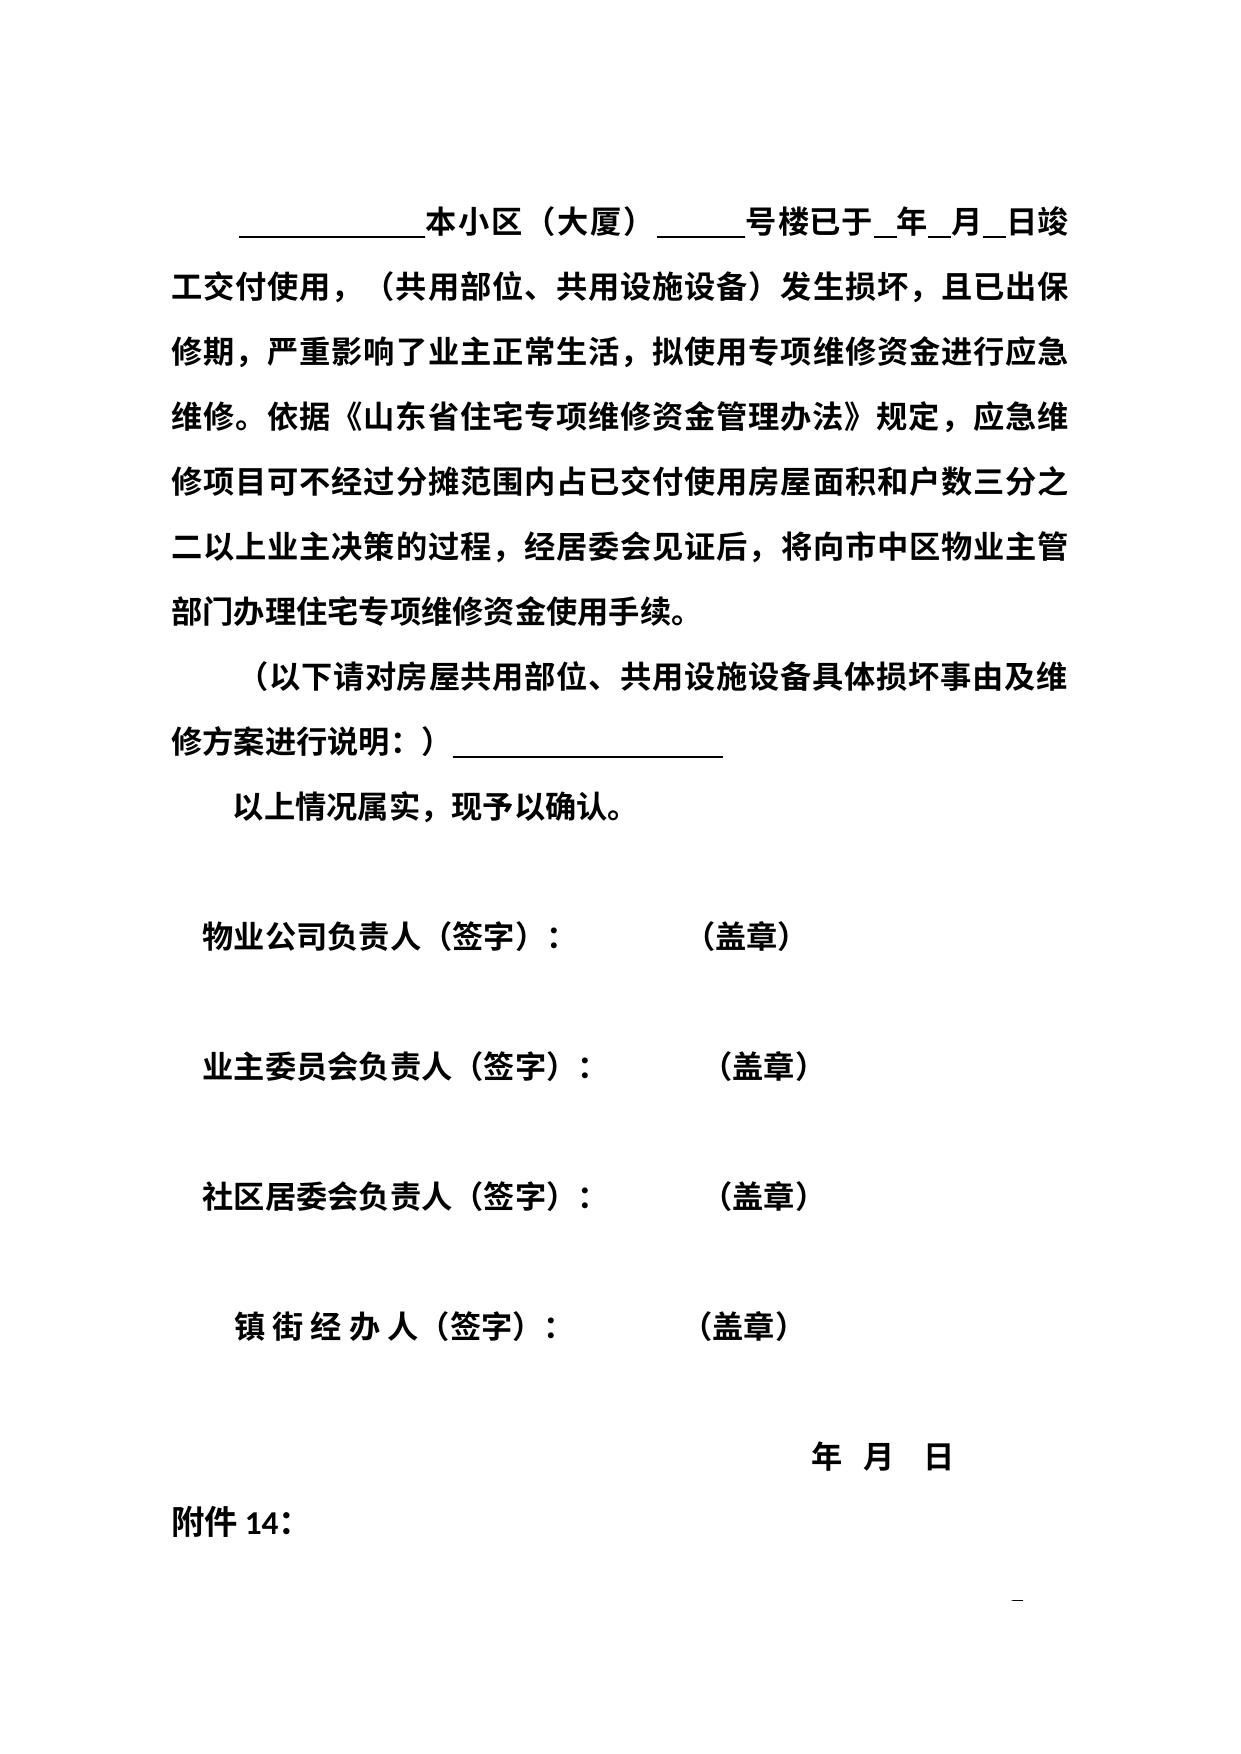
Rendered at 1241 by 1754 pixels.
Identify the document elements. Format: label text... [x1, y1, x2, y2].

text 以上情况属实，现予以确认。 [171, 772, 1069, 837]
text 物业公司负责人（签字）： （盖章） [171, 902, 1069, 967]
text 社区居委会负责人（签字）： （盖章） [171, 1162, 1069, 1227]
text 年 月 日 [171, 1422, 1069, 1487]
text 镇 街 经 办 人（签字）： （盖章） [171, 1292, 1069, 1357]
text 附件14： [171, 1487, 1069, 1552]
text 本小区（大厦） 号楼已于 年 月 日竣工交付使用，（共用部位、共用设施设备）发生损坏，且已出保修期，严重影响了业主正常生活，拟使用专项维修资金进行应急维修。依据《山东省住宅专项维修资金管理办法》规定，应急维修项目可不经过分摊范围内占已交付使用房屋面积和户数三分之二以上业主决策的过程，经居委会见证后，将向市中区物业主管部门办理住宅专项维修资金使用手续。 [171, 187, 1069, 642]
text 业主委员会负责人（签字）： （盖章） [171, 1032, 1069, 1097]
text （以下请对房屋共用部位、共用设施设备具体损坏事由及维修方案进行说明：） [171, 642, 1069, 772]
